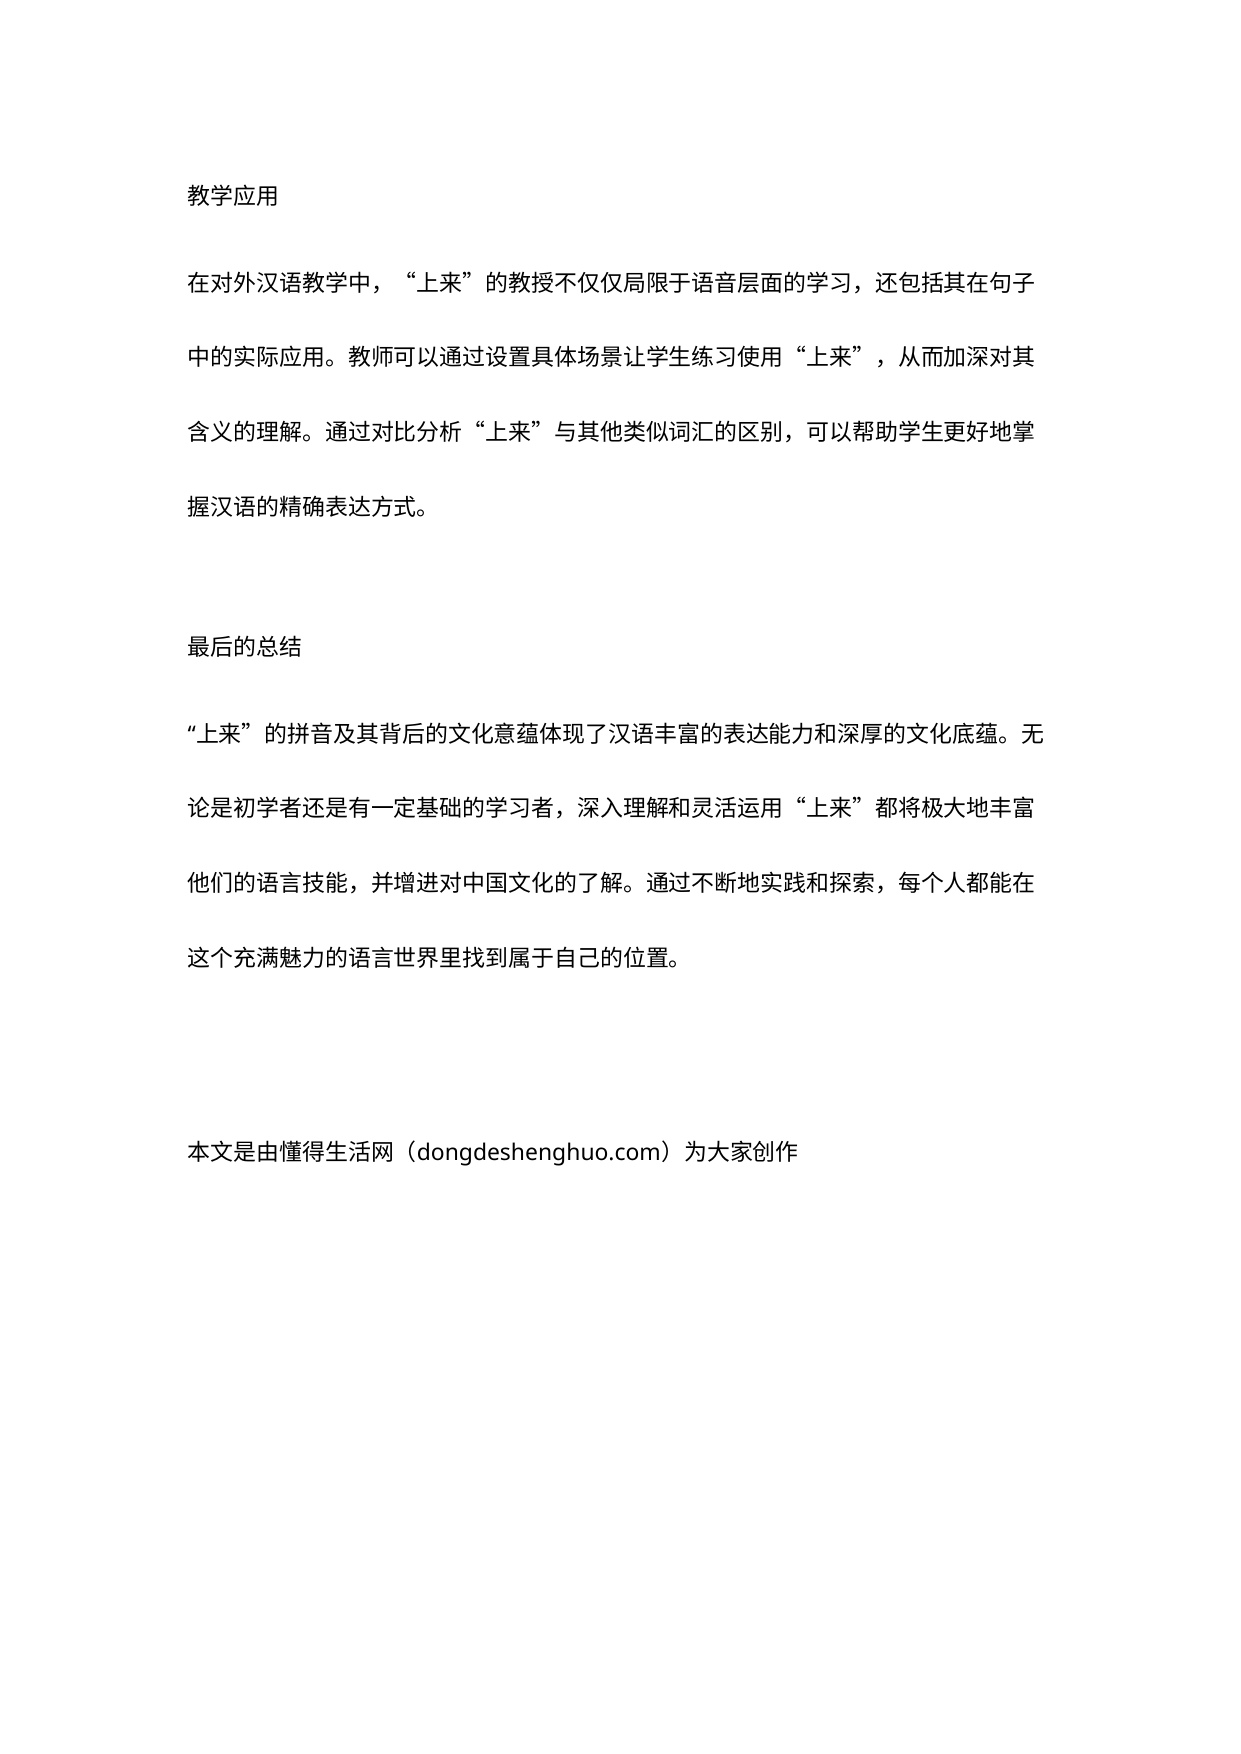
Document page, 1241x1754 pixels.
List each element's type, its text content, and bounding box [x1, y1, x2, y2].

text 本文是由懂得生活网（dongdeshenghuo.com）为大家创作 [187, 1118, 1053, 1183]
text 最后的总结 [187, 613, 1053, 678]
text 教学应用 [187, 162, 1053, 227]
text “上来”的拼音及其背后的文化意蕴体现了汉语丰富的表达能力和深厚的文化底蕴。无论是初学者还是有一定基础的学习者，深入理解和灵活运用“上来”都将极大地丰富他们的语言技能，并增进对中国文化的了解。通过不断地实践和探索，每个人都能在这个充满魅力的语言世界里找到属于自己的位置。 [187, 699, 1053, 989]
text 在对外汉语教学中，“上来”的教授不仅仅局限于语音层面的学习，还包括其在句子中的实际应用。教师可以通过设置具体场景让学生练习使用“上来”，从而加深对其含义的理解。通过对比分析“上来”与其他类似词汇的区别，可以帮助学生更好地掌握汉语的精确表达方式。 [187, 248, 1053, 538]
